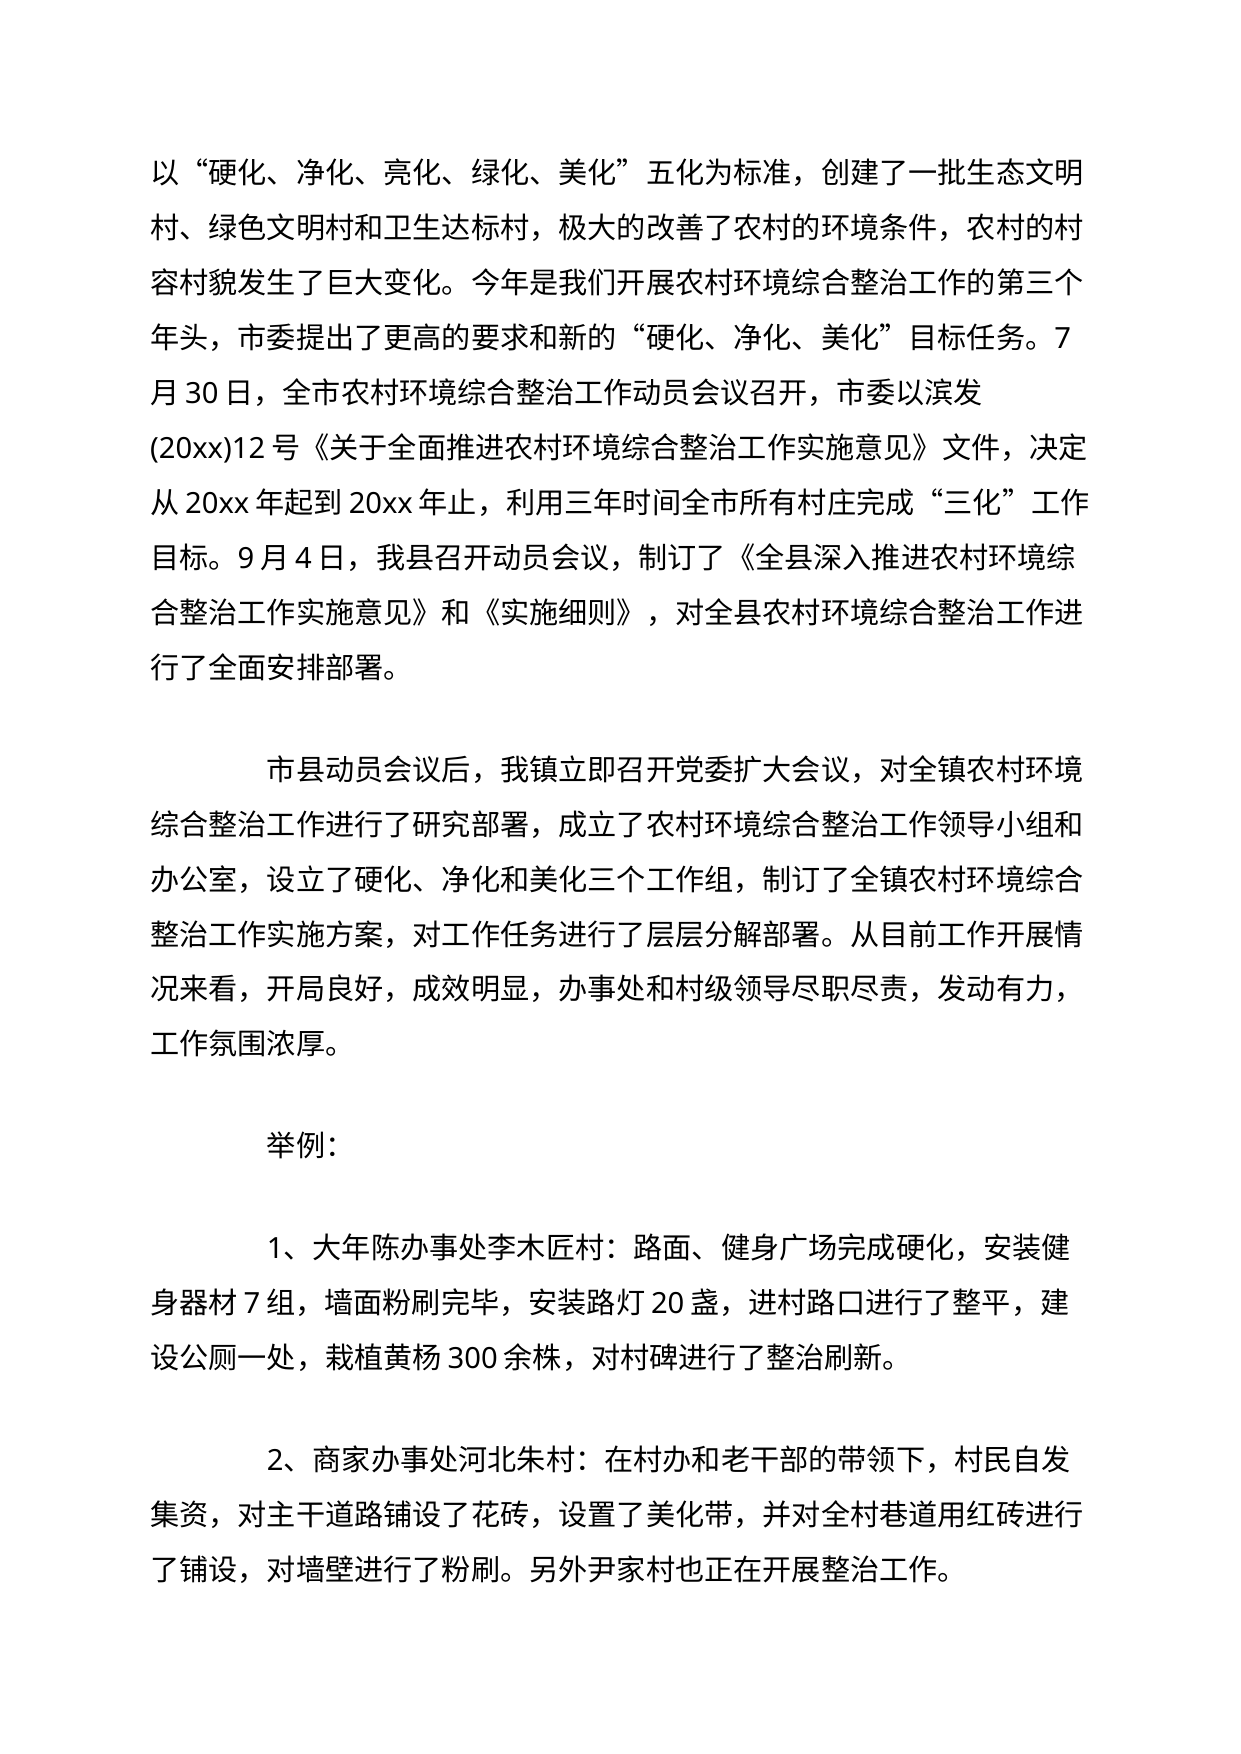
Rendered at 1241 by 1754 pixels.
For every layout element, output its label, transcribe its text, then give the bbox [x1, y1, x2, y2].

text 市县动员会议后，我镇立即召开党委扩大会议，对全镇农村环境综合整治工作进行了研究部署，成立了农村环境综合整治工作领导小组和办公室，设立了硬化、净化和美化三个工作组，制订了全镇农村环境综合整治工作实施方案，对工作任务进行了层层分解部署。从目前工作开展情况来看，开局良好，成效明显，办事处和村级领导尽职尽责，发动有力，工作氛围浓厚。 [150, 746, 1090, 1063]
text 2、商家办事处河北朱村：在村办和老干部的带领下，村民自发集资，对主干道路铺设了花砖，设置了美化带，并对全村巷道用红砖进行了铺设，对墙壁进行了粉刷。另外尹家村也正在开展整治工作。 [150, 1436, 1090, 1588]
text 举例： [150, 1123, 1090, 1165]
text 1、大年陈办事处李木匠村：路面、健身广场完成硬化，安装健身器材7组，墙面粉刷完毕，安装路灯20盏，进村路口进行了整平，建设公厕一处，栽植黄杨300余株，对村碑进行了整治刷新。 [150, 1224, 1090, 1377]
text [150, 150, 1090, 687]
